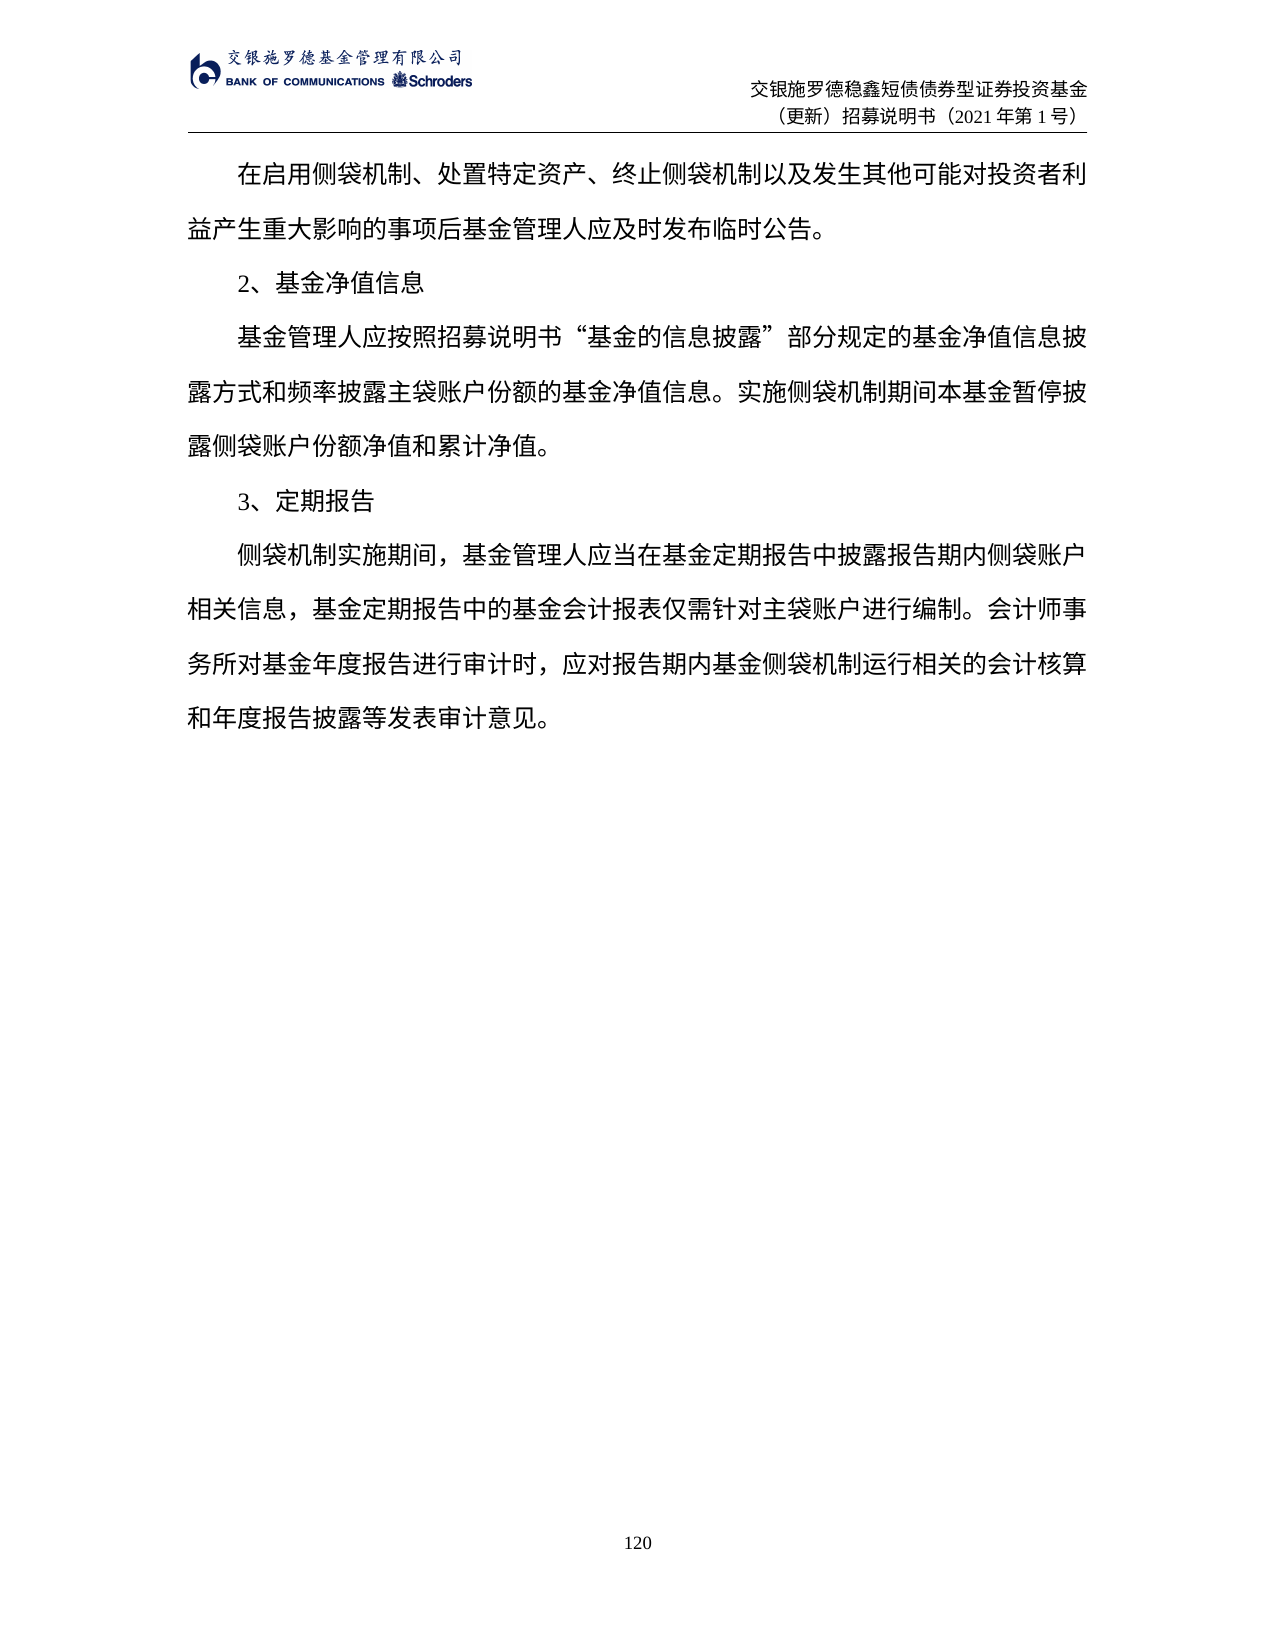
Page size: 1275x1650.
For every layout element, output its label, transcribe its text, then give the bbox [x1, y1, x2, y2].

text 侧袋机制实施期间，基金管理人应当在基金定期报告中披露报告期内侧袋账户相关信息，基金定期报告中的基金会计报表仅需针对主袋账户进行编制。会计师事务所对基金年度报告进行审计时，应对报告期内基金侧袋机制运行相关的会计核算和年度报告披露等发表审计意见。 [187, 535, 1087, 735]
text 在启用侧袋机制、处置特定资产、终止侧袋机制以及发生其他可能对投资者利益产生重大影响的事项后基金管理人应及时发布临时公告。 [187, 155, 1087, 245]
text 基金管理人应按照招募说明书“基金的信息披露”部分规定的基金净值信息披露方式和频率披露主袋账户份额的基金净值信息。实施侧袋机制期间本基金暂停披露侧袋账户份额净值和累计净值。 [187, 318, 1087, 463]
text 2、基金净值信息 [187, 263, 1087, 300]
text 3、定期报告 [187, 481, 1087, 517]
picture [190, 50, 472, 89]
